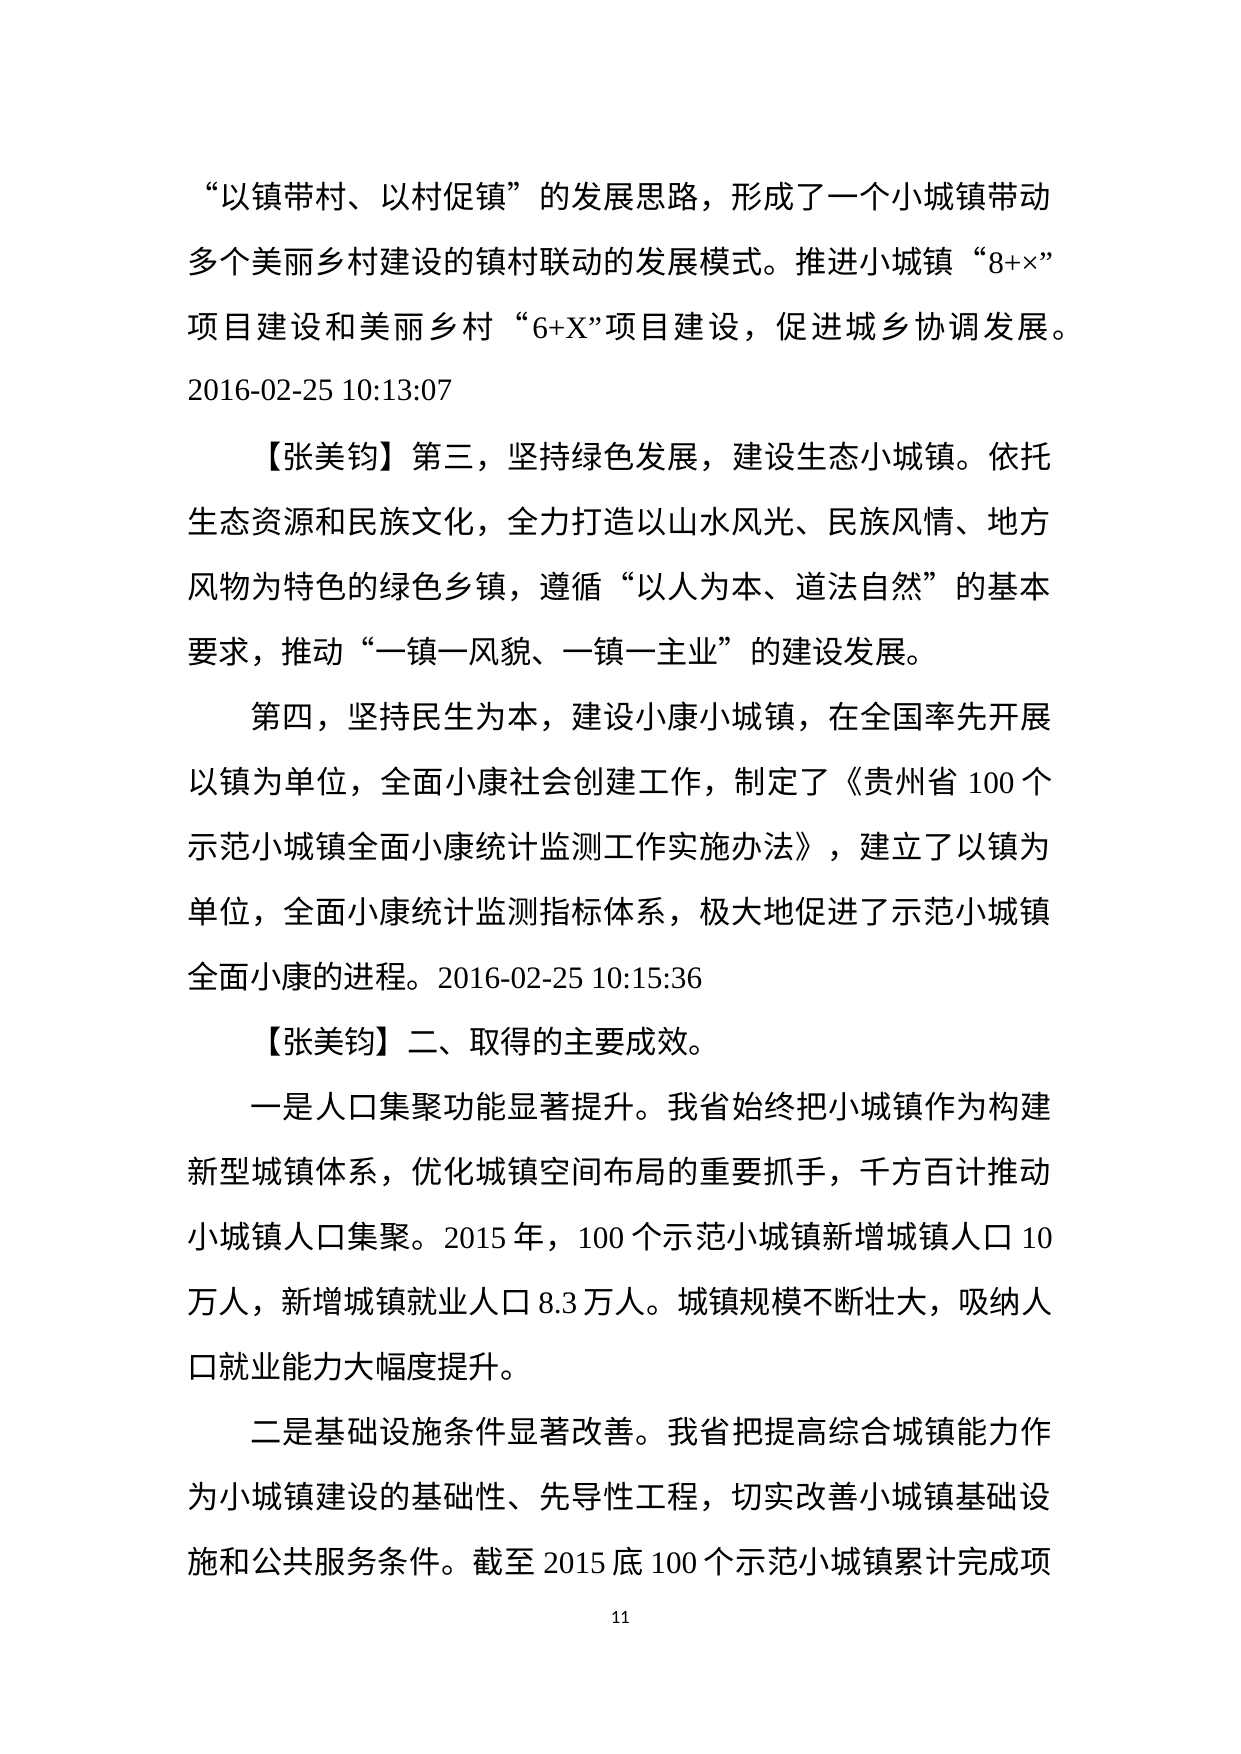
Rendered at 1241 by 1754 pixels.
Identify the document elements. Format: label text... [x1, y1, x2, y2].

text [187, 1397, 1053, 1592]
text 【张美钧】二、取得的主要成效。 [187, 1007, 1053, 1072]
text 一是人口集聚功能显著提升。我省始终把小城镇作为构建新型城镇体系，优化城镇空间布局的重要抓手，千方百计推动小城镇人口集聚。2015年，100个示范小城镇新增城镇人口10万人，新增城镇就业人口8.3万人。城镇规模不断壮大，吸纳人口就业能力大幅度提升。 [187, 1072, 1053, 1397]
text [187, 162, 1053, 422]
text 第四，坚持民生为本，建设小康小城镇，在全国率先开展以镇为单位，全面小康社会创建工作，制定了《贵州省100个示范小城镇全面小康统计监测工作实施办法》，建立了以镇为单位，全面小康统计监测指标体系，极大地促进了示范小城镇全面小康的进程。2016-02-25 10:15:36 [187, 682, 1053, 1007]
text 【张美钧】第三，坚持绿色发展，建设生态小城镇。依托生态资源和民族文化，全力打造以山水风光、民族风情、地方风物为特色的绿色乡镇，遵循“以人为本、道法自然”的基本要求，推动“一镇一风貌、一镇一主业”的建设发展。 [187, 422, 1053, 682]
